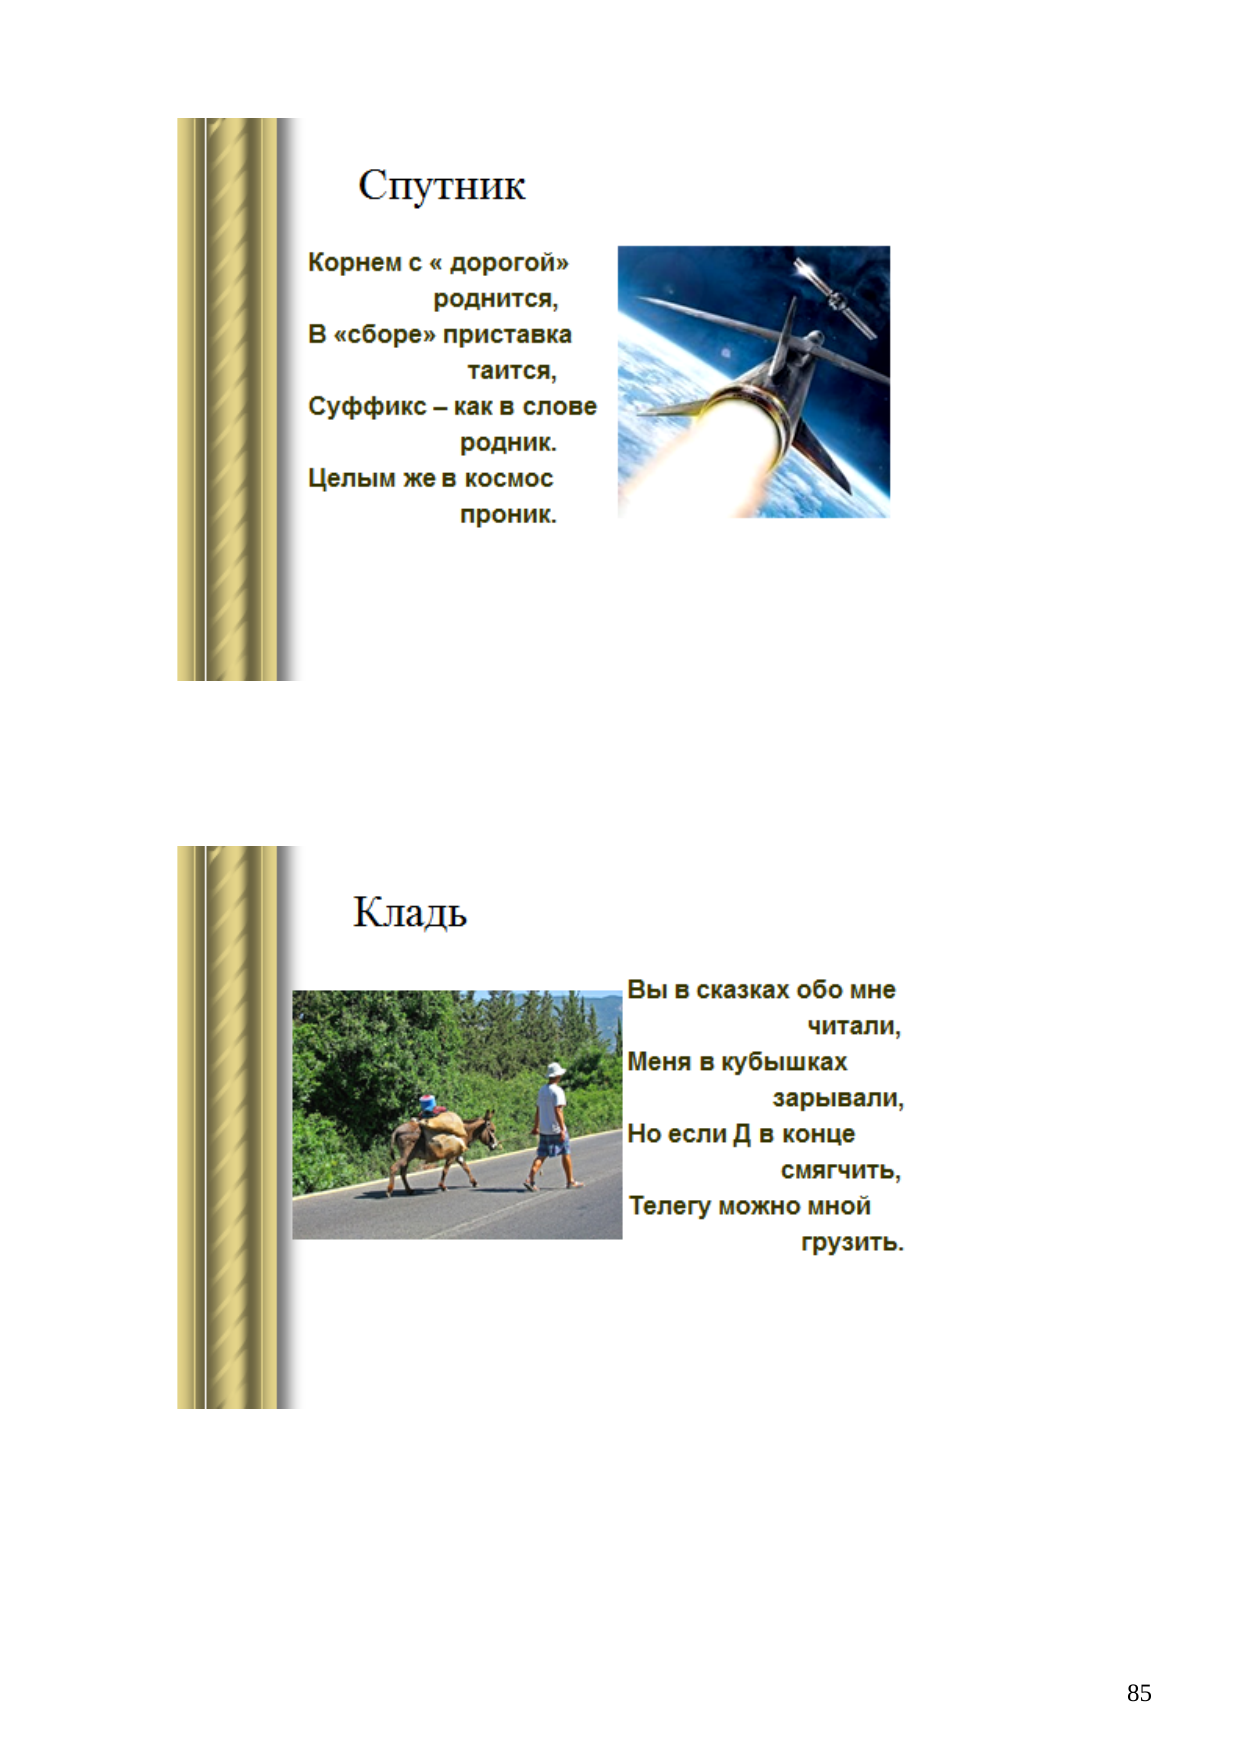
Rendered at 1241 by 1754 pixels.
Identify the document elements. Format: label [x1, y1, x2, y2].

picture [177, 118, 928, 681]
picture [177, 846, 928, 1409]
